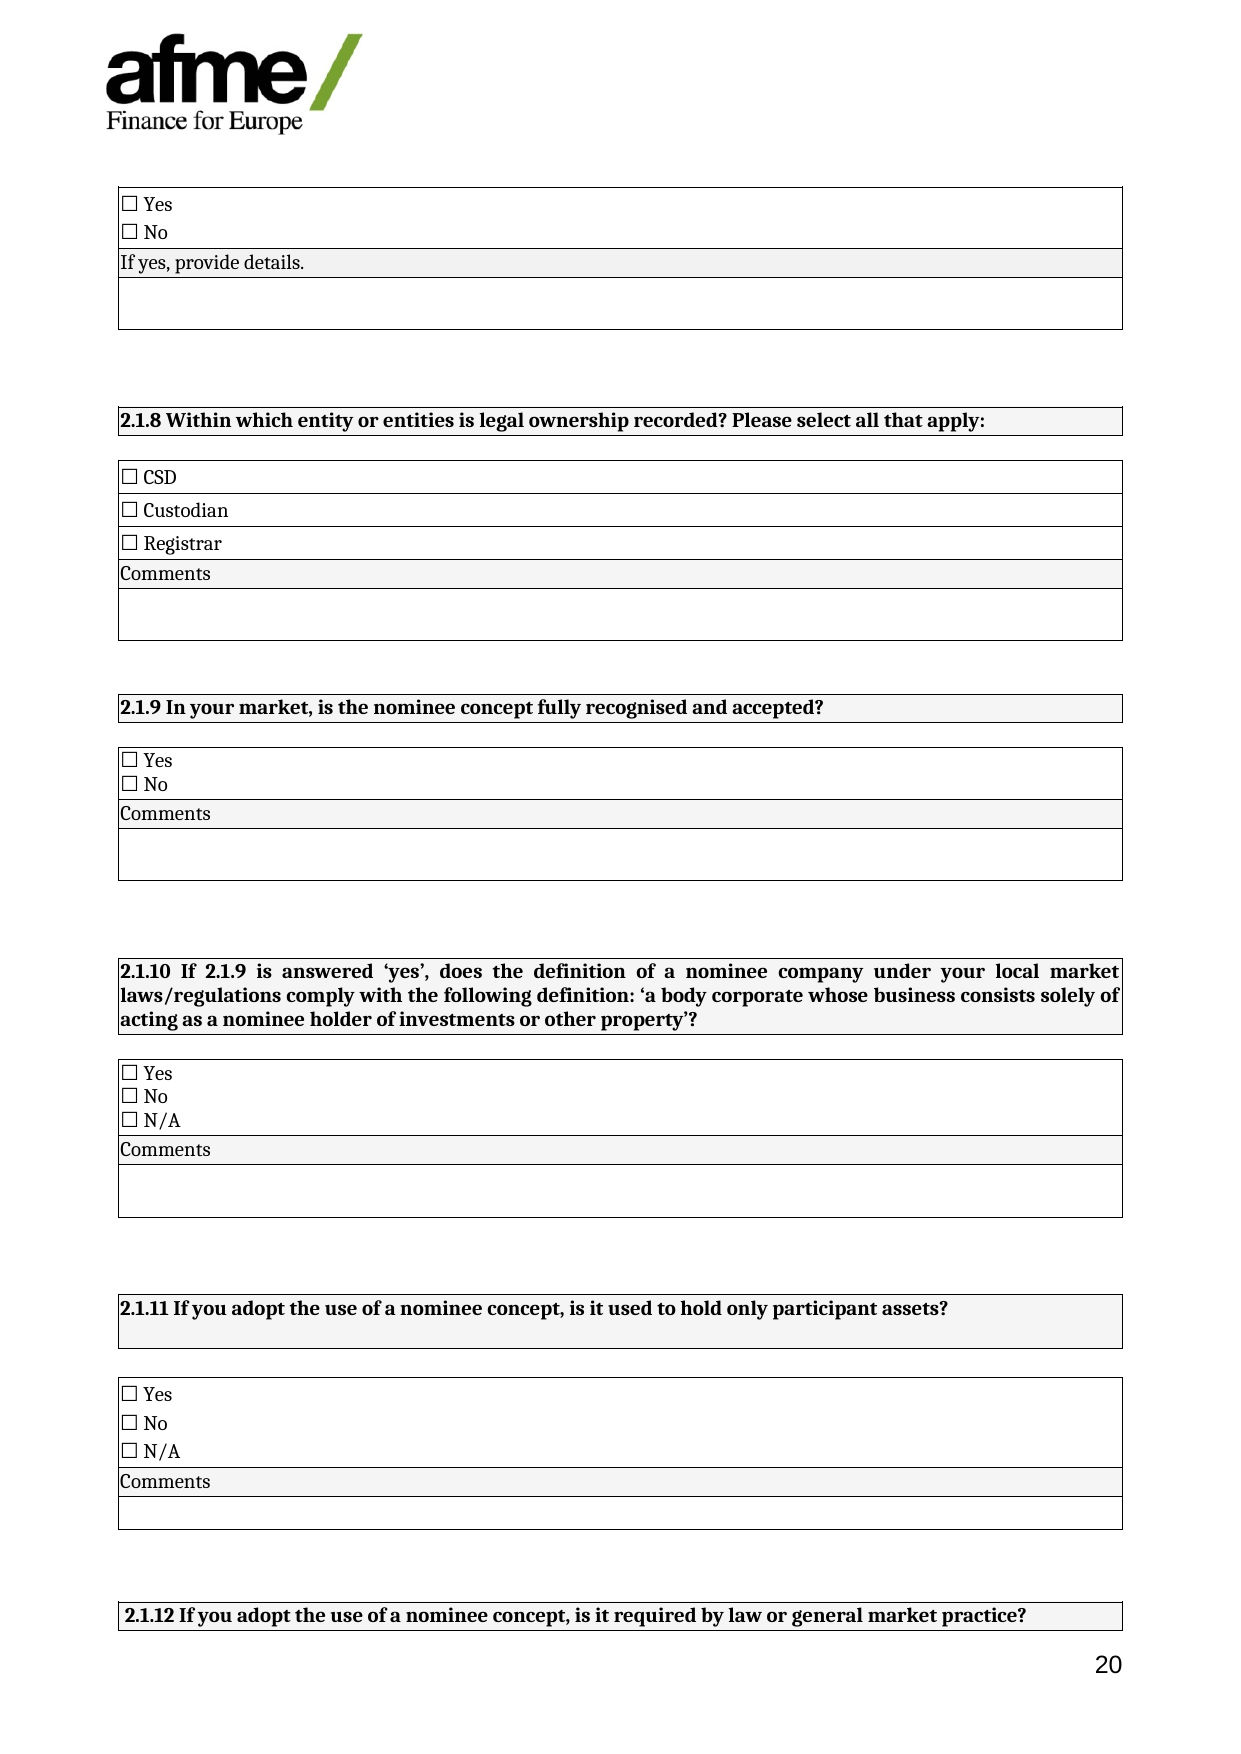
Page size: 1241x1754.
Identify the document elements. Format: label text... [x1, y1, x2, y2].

table_cell Comments [119, 1136, 1122, 1164]
table_cell If yes, provide details. [119, 249, 1122, 277]
table_header 2.1.9 In your market, is the nominee concept fully recognised and accepted? [119, 695, 1122, 722]
table_cell [119, 1165, 1122, 1216]
table_header ☐ Yes ☐ No ☐ N/A [119, 1378, 1122, 1467]
table_header ☐ Yes ☐ No ☐ N/A [119, 1060, 1122, 1135]
table_cell [119, 829, 1122, 880]
table_cell Comments [119, 800, 1122, 828]
table_header ☐ CSD [119, 461, 1122, 493]
table_cell Comments [119, 560, 1122, 588]
table_cell ☐ Custodian [119, 494, 1122, 526]
table_cell [119, 278, 1122, 329]
table_cell Comments [119, 1468, 1122, 1496]
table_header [119, 1603, 1122, 1630]
table_header 2.1.11 If you adopt the use of a nominee concept, is it used to hold only participant assets? [119, 1295, 1122, 1348]
table_header 2.1.8 Within which entity or entities is legal ownership recorded? Please select all that apply: [119, 408, 1122, 435]
table_cell [119, 1497, 1122, 1529]
table_cell [119, 589, 1122, 640]
table_header ☐ Yes ☐ No [119, 188, 1122, 248]
picture [106, 32, 363, 135]
table_header ☐ Yes ☐ No [119, 748, 1122, 799]
table_cell ☐ Registrar [119, 527, 1122, 559]
table_header 2.1.10 If 2.1.9 is answered ‘yes’, does the definition of a nominee company under your local market laws/regulations comply with the following definition: ‘a body corporate whose business consists solely of acting as a nominee holder of investments or other property’? [119, 959, 1122, 1034]
